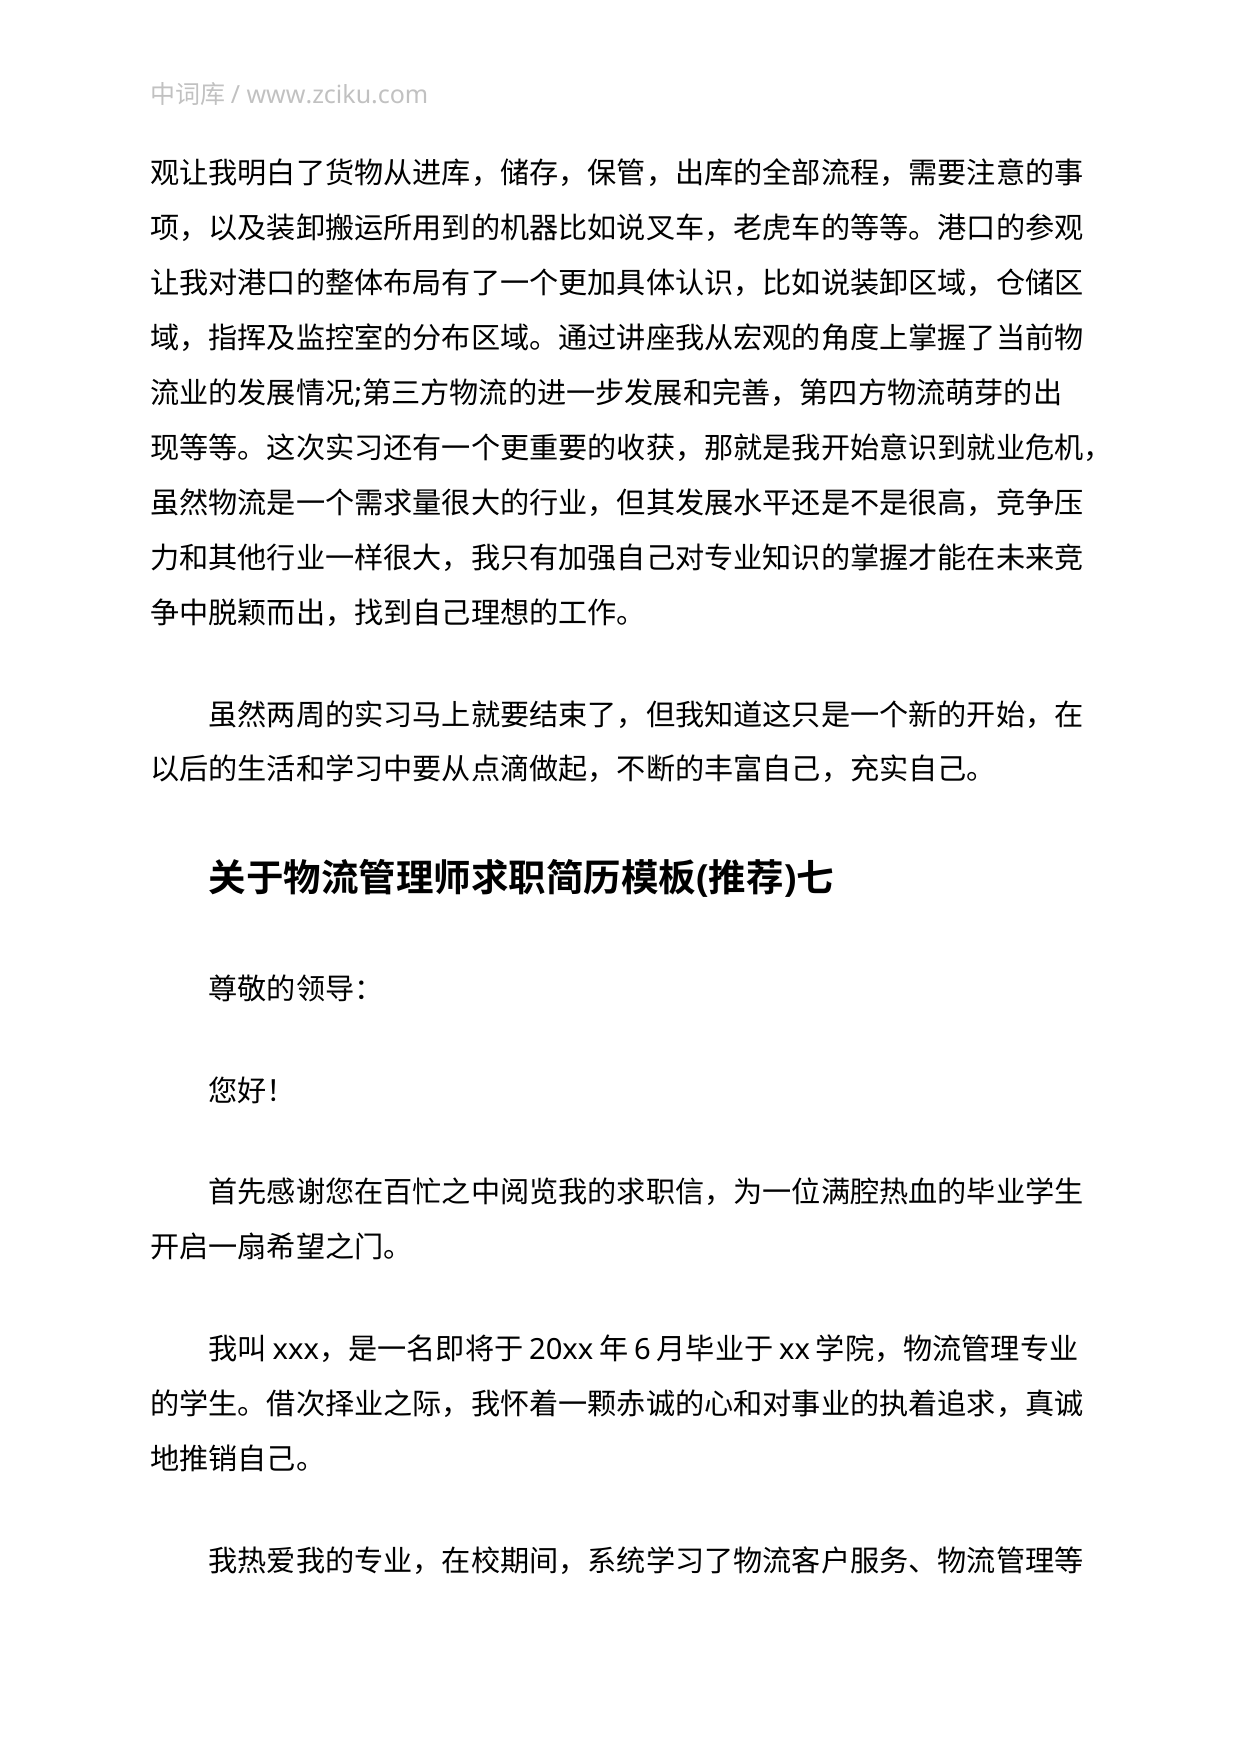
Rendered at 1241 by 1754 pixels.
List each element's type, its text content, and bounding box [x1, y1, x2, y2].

text 您好！ [150, 1067, 1090, 1109]
text 虽然两周的实习马上就要结束了，但我知道这只是一个新的开始，在以后的生活和学习中要从点滴做起，不断的丰富自己，充实自己。 [150, 691, 1090, 788]
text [150, 150, 1090, 632]
text 关于物流管理师求职简历模板(推荐)七 [150, 848, 1090, 902]
text 首先感谢您在百忙之中阅览我的求职信，为一位满腔热血的毕业学生开启一扇希望之门。 [150, 1169, 1090, 1266]
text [150, 1537, 1090, 1579]
text 我叫xxx，是一名即将于20xx年6月毕业于xx学院，物流管理专业的学生。借次择业之际，我怀着一颗赤诚的心和对事业的执着追求，真诚地推销自己。 [150, 1326, 1090, 1478]
text 尊敬的领导： [150, 965, 1090, 1008]
